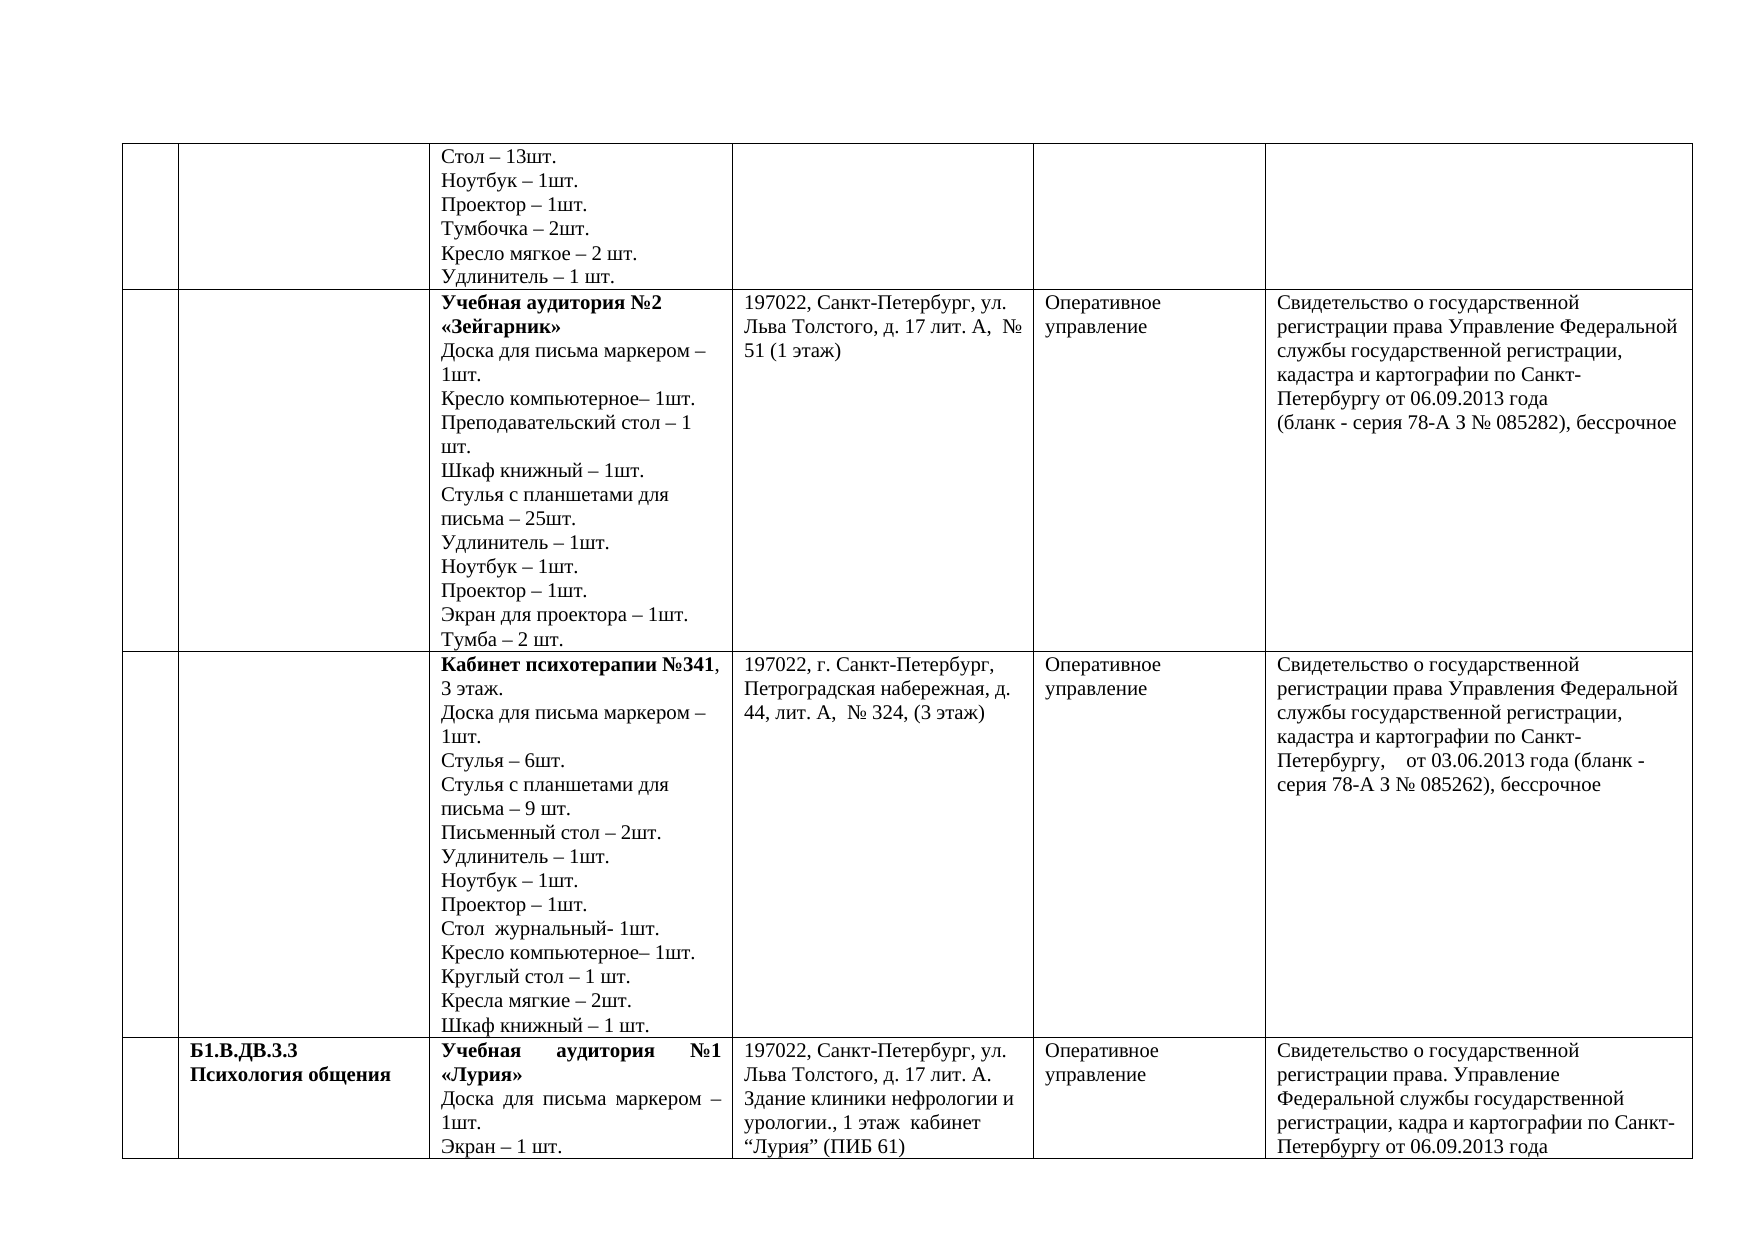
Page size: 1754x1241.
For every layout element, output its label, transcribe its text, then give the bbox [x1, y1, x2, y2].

table_cell 197022, Санкт-Петербург, ул. Льва Толстого, д. 17 лит. А, № 51 (1 этаж) [733, 290, 1033, 651]
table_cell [179, 1038, 429, 1158]
table_cell Оперативное управление [1034, 652, 1265, 1037]
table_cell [179, 144, 429, 288]
table_cell [123, 652, 178, 1037]
table_cell Свидетельство о государственной регистрации права Управления Федеральной службы государственной регистрации, кадастра и картографии по Санкт-Петербургу, от 03.06.2013 года (бланк - серия 78-А З № 085262), бессрочное [1266, 652, 1692, 1037]
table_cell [430, 1038, 732, 1158]
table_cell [1034, 1038, 1265, 1158]
table_cell [179, 290, 429, 651]
table_cell [179, 652, 429, 1037]
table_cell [430, 144, 732, 288]
table_cell Оперативное управление [1034, 290, 1265, 651]
table_cell [123, 290, 178, 651]
table_cell 197022, г. Санкт-Петербург, Петроградская набережная, д. 44, лит. А, № 324, (3 этаж) [733, 652, 1033, 1037]
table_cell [1034, 144, 1265, 288]
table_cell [1266, 144, 1692, 288]
table_cell Свидетельство о государственной регистрации права Управление Федеральной службы государственной регистрации, кадастра и картографии по Санкт-Петербургу от 06.09.2013 года (бланк - серия 78-А З № 085282), бессрочное [1266, 290, 1692, 651]
table_cell Учебная аудитория №2 «Зейгарник» Доска для письма маркером – 1шт. Кресло компьютерное– 1шт. Преподавательский стол – 1 шт. Шкаф книжный – 1шт. Стулья с планшетами для письма – 25шт. Удлинитель – 1шт. Ноутбук – 1шт. Проектор – 1шт. Экран для проектора – 1шт. Тумба – 2 шт. [430, 290, 732, 651]
table_cell Кабинет психотерапии №341, 3 этаж. Доска для письма маркером – 1шт. Стулья – 6шт. Стулья с планшетами для письма – 9 шт. Письменный стол – 2шт. Удлинитель – 1шт. Ноутбук – 1шт. Проектор – 1шт. Стол журнальный- 1шт. Кресло компьютерное– 1шт. Круглый стол – 1 шт. Кресла мягкие – 2шт. Шкаф книжный – 1 шт. [430, 652, 732, 1037]
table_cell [733, 1038, 1033, 1158]
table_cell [733, 144, 1033, 288]
table_cell [123, 144, 178, 288]
table_cell [123, 1038, 178, 1158]
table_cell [1266, 1038, 1692, 1158]
